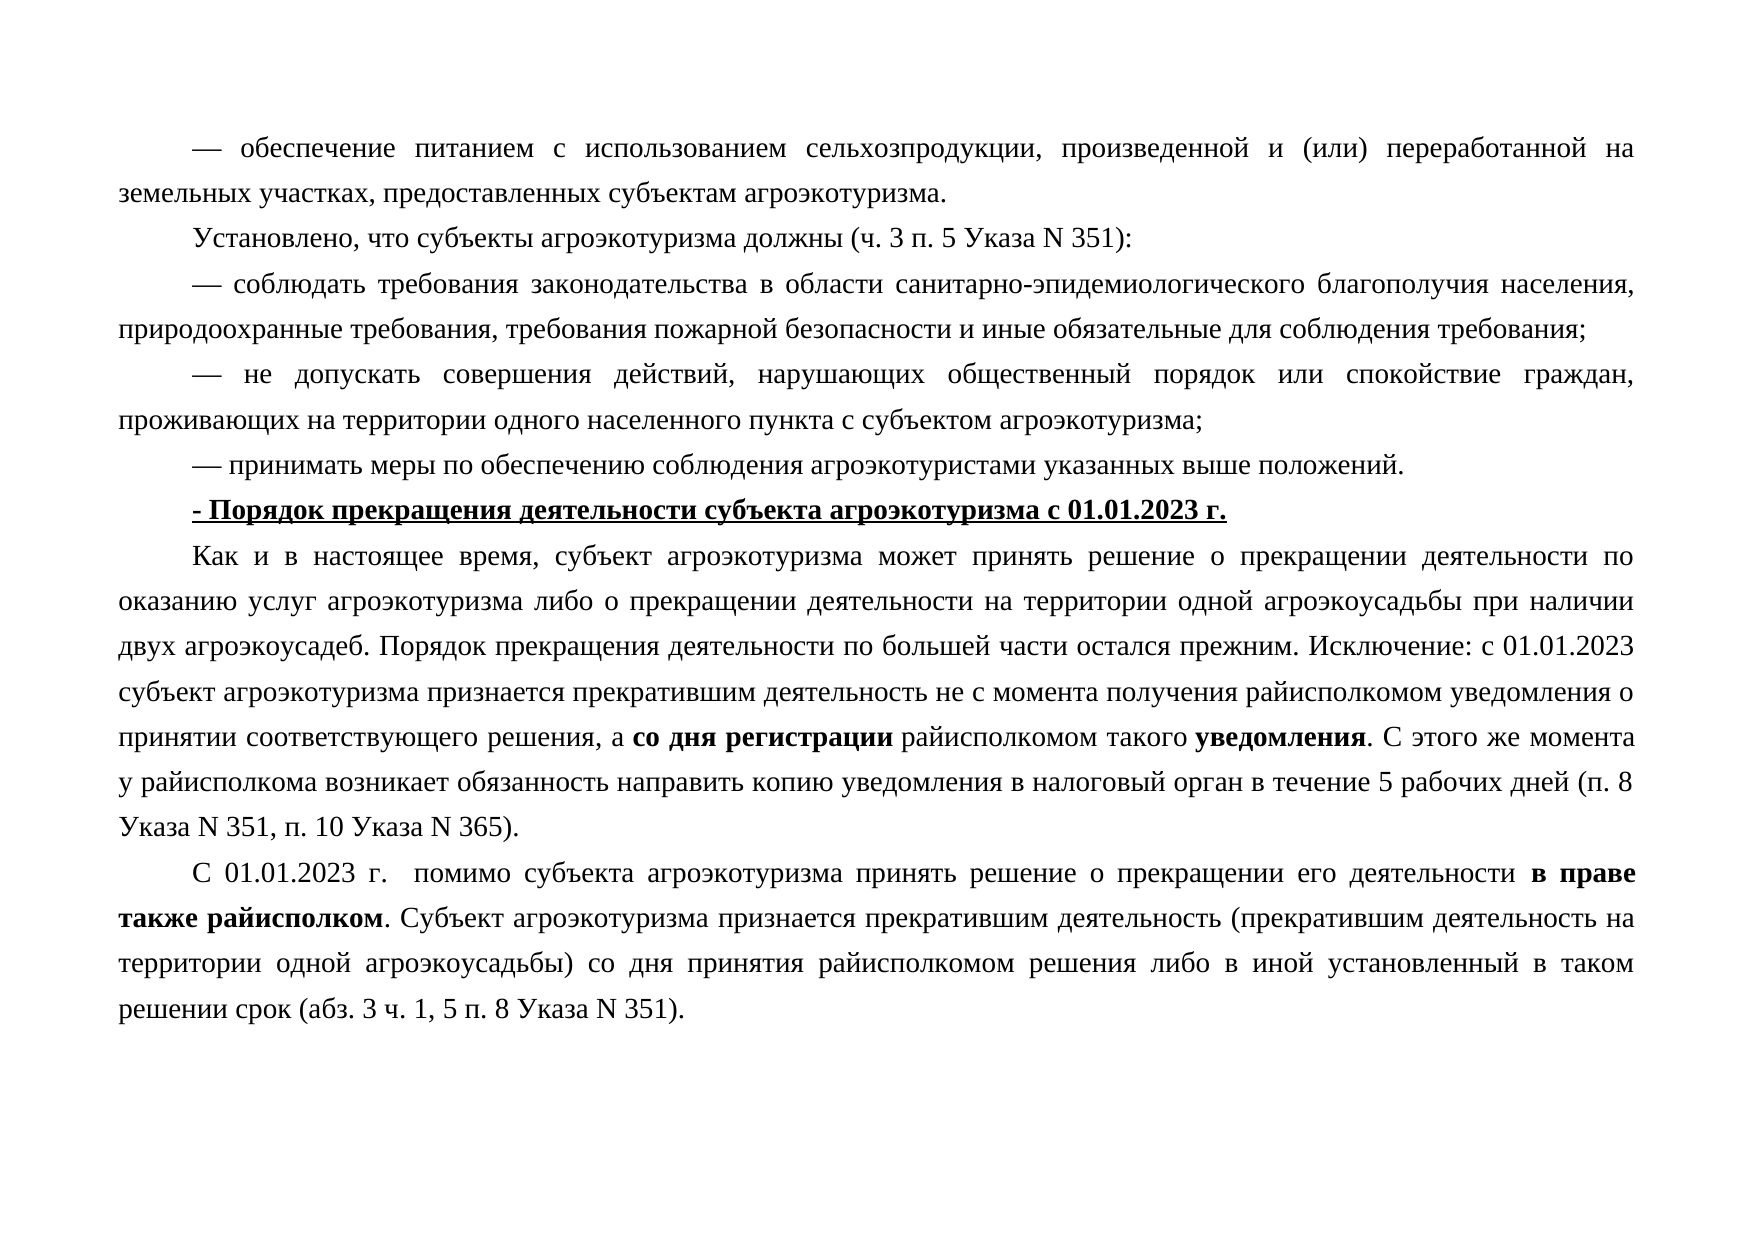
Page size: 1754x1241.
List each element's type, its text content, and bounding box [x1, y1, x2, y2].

text — принимать меры по обеспечению соблюдения агроэкотуристами указанных выше положений. [118, 435, 1636, 481]
text Как и в настоящее время, субъект агроэкотуризма может принять решение о прекращении деятельности по оказанию услуг агроэкотуризма либо о прекращении деятельности на территории одной агроэкоусадьбы при наличии двух агроэкоусадеб. Порядок прекращения деятельности по большей части остался прежним. Исключение: с 01.01.2023 субъект агроэкотуризма признается прекратившим деятельность не с момента получения райисполкомом уведомления о принятии соответствующего решения, а со дня регистрации райисполкомом такого уведомления. С этого же момента у райисполкома возникает обязанность направить копию уведомления в налоговый орган в течение 5 рабочих дней (п. 8 Указа N 351, п. 10 Указа N 365). [118, 526, 1636, 843]
text — обеспечение питанием с использованием сельхозпродукции, произведенной и (или) переработанной на земельных участках, предоставленных субъектам агроэкотуризма. [118, 118, 1636, 209]
text - Порядок прекращения деятельности субъекта агроэкотуризма с 01.01.2023 г. [118, 481, 1636, 526]
text С 01.01.2023 г. помимо субъекта агроэкотуризма принять решение о прекращении его деятельности в праве также райисполком. Субъект агроэкотуризма признается прекратившим деятельность (прекратившим деятельность на территории одной агроэкоусадьбы) со дня принятия райисполкомом решения либо в иной установленный в таком решении срок (абз. 3 ч. 1, 5 п. 8 Указа N 351). [118, 843, 1636, 1024]
text — не допускать совершения действий, нарушающих общественный порядок или спокойствие граждан, проживающих на территории одного населенного пункта с субъектом агроэкотуризма; [118, 345, 1636, 435]
text — соблюдать требования законодательства в области санитарно-эпидемиологического благополучия населения, природоохранные требования, требования пожарной безопасности и иные обязательные для соблюдения требования; [118, 254, 1636, 345]
text Установлено, что субъекты агроэкотуризма должны (ч. 3 п. 5 Указа N 351): [118, 209, 1636, 254]
